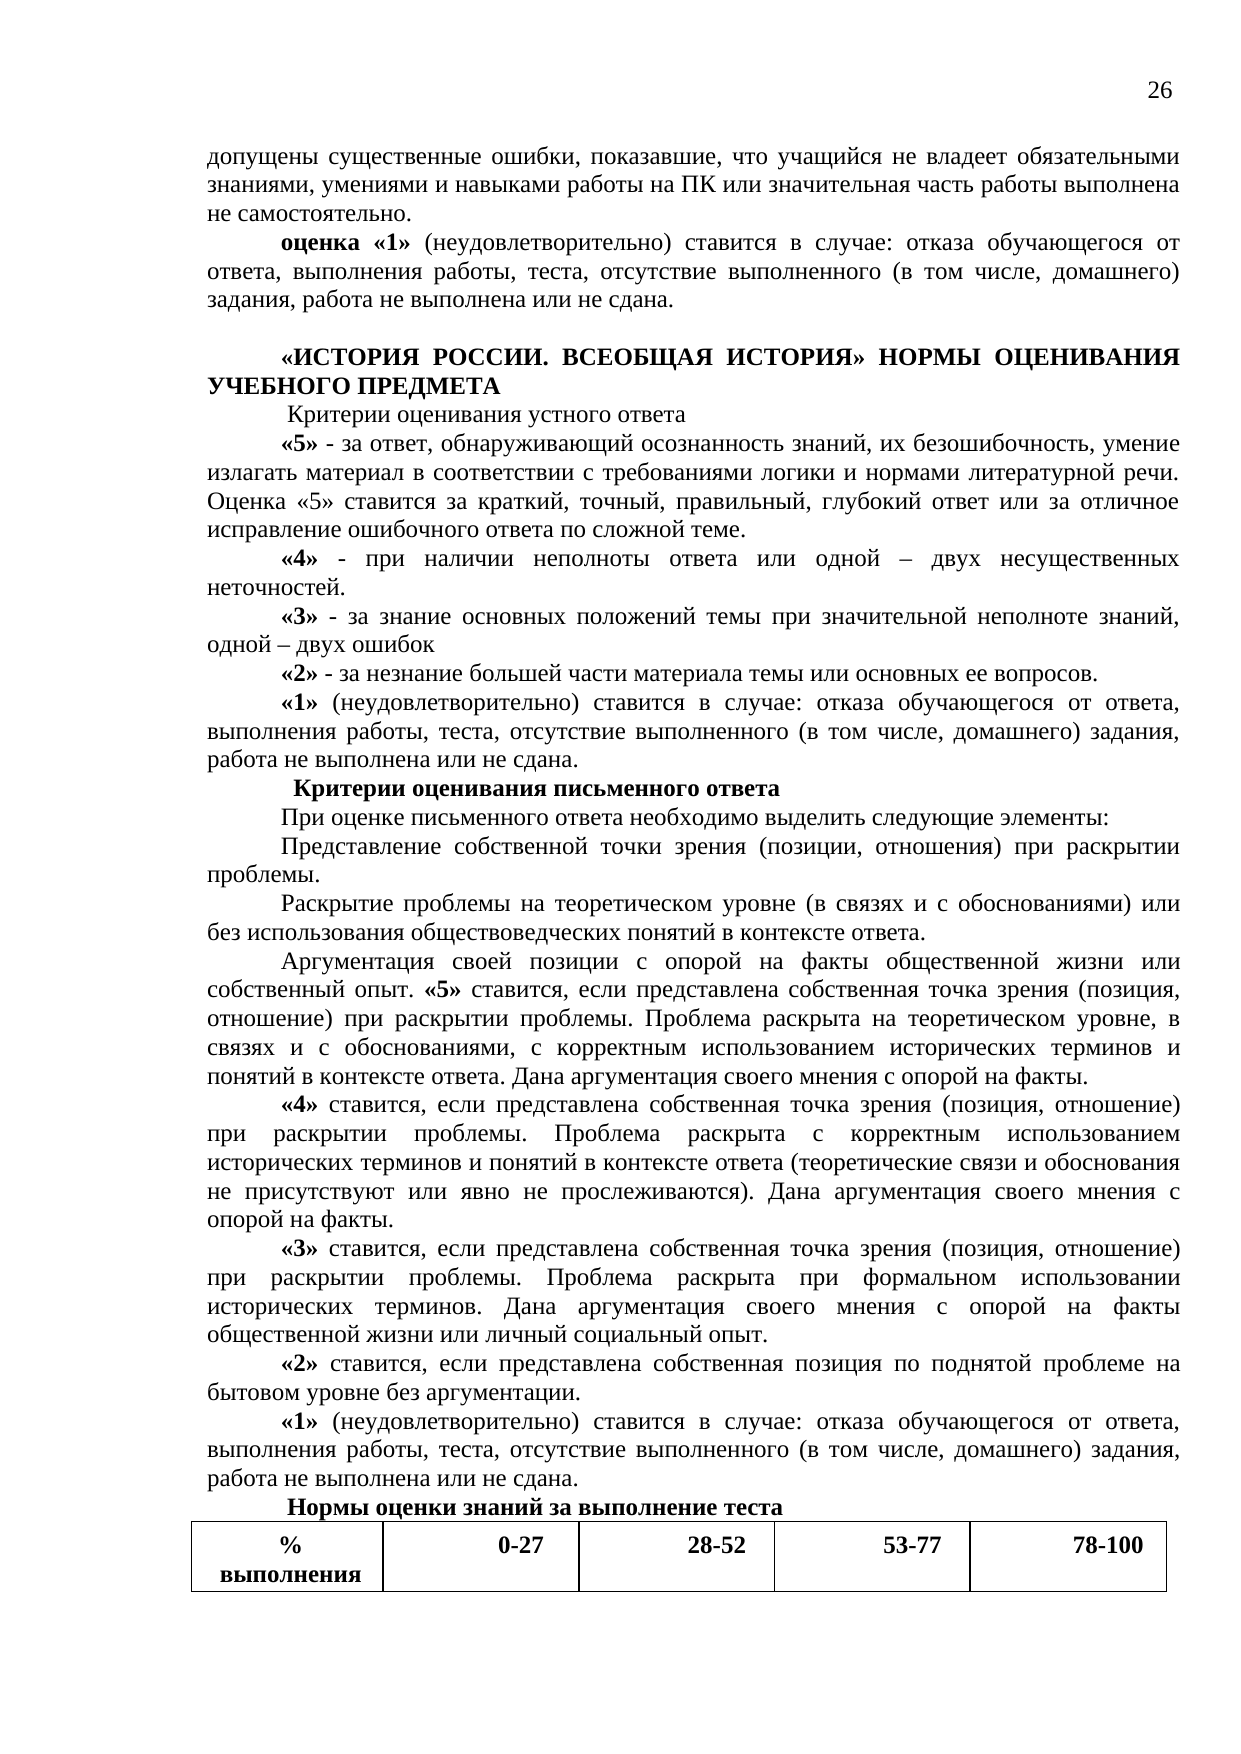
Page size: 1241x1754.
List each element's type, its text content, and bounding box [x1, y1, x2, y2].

text Критерии оценивания письменного ответа [207, 773, 1181, 802]
text Представление собственной точки зрения (позиции, отношения) при раскрытии проблемы. [207, 831, 1181, 888]
text «2» - за незнание большей части материала темы или основных ее вопросов. [207, 658, 1181, 687]
text «3» - за знание основных положений темы при значительной неполноте знаний, одной – двух ошибок [207, 601, 1181, 658]
table_header 0-27 [384, 1522, 578, 1591]
text «4» ставится, если представлена собственная точка зрения (позиция, отношение) при раскрытии проблемы. Проблема раскрыта с корректным использованием исторических терминов и понятий в контексте ответа (теоретические связи и обоснования не присутствуют или явно не прослеживаются). Дана аргументация своего мнения с опорой на факты. [207, 1089, 1181, 1233]
text оценка «1» (неудовлетворительно) ставится в случае: отказа обучающегося от ответа, выполнения работы, теста, отсутствие выполненного (в том числе, домашнего) задания, работа не выполнена или не сдана. [207, 227, 1181, 313]
text Аргументация своей позиции с опорой на факты общественной жизни или собственный опыт. «5» ставится, если представлена собственная точка зрения (позиция, отношение) при раскрытии проблемы. Проблема раскрыта на теоретическом уровне, в связях и с обоснованиями, с корректным использованием исторических терминов и понятий в контексте ответа. Дана аргументация своего мнения с опорой на факты. [207, 946, 1181, 1089]
table_header % выполнения [192, 1522, 382, 1591]
subtitle «ИСТОРИЯ РОССИИ. ВСЕОБЩАЯ ИСТОРИЯ» НОРМЫ ОЦЕНИВАНИЯ УЧЕБНОГО ПРЕДМЕТА [207, 342, 1181, 399]
text допущены существенные ошибки, показавшие, что учащийся не владеет обязательными знаниями, умениями и навыками работы на ПК или значительная часть работы выполнена не самостоятельно. [207, 141, 1181, 227]
text Нормы оценки знаний за выполнение теста [207, 1492, 1181, 1521]
text «4» - при наличии неполноты ответа или одной – двух несущественных неточностей. [207, 543, 1181, 601]
text «2» ставится, если представлена собственная позиция по поднятой проблеме на бытовом уровне без аргументации. [207, 1348, 1181, 1406]
text При оценке письменного ответа необходимо выделить следующие элементы: [207, 802, 1181, 831]
text «5» - за ответ, обнаруживающий осознанность знаний, их безошибочность, умение излагать материал в соответствии с требованиями логики и нормами литературной речи. Оценка «5» ставится за краткий, точный, правильный, глубокий ответ или за отличное исправление ошибочного ответа по сложной теме. [207, 428, 1181, 543]
text «3» ставится, если представлена собственная точка зрения (позиция, отношение) при раскрытии проблемы. Проблема раскрыта при формальном использовании исторических терминов. Дана аргументация своего мнения с опорой на факты общественной жизни или личный социальный опыт. [207, 1233, 1181, 1348]
table_header 53-77 [775, 1522, 969, 1591]
text «1» (неудовлетворительно) ставится в случае: отказа обучающегося от ответа, выполнения работы, теста, отсутствие выполненного (в том числе, домашнего) задания, работа не выполнена или не сдана. [207, 1406, 1181, 1492]
table_header 78-100 [971, 1522, 1166, 1591]
text Раскрытие проблемы на теоретическом уровне (в связях и с обоснованиями) или без использования обществоведческих понятий в контексте ответа. [207, 888, 1181, 946]
text «1» (неудовлетворительно) ставится в случае: отказа обучающегося от ответа, выполнения работы, теста, отсутствие выполненного (в том числе, домашнего) задания, работа не выполнена или не сдана. [207, 687, 1181, 773]
table_header 28-52 [580, 1522, 774, 1591]
text Критерии оценивания устного ответа [207, 399, 1181, 428]
